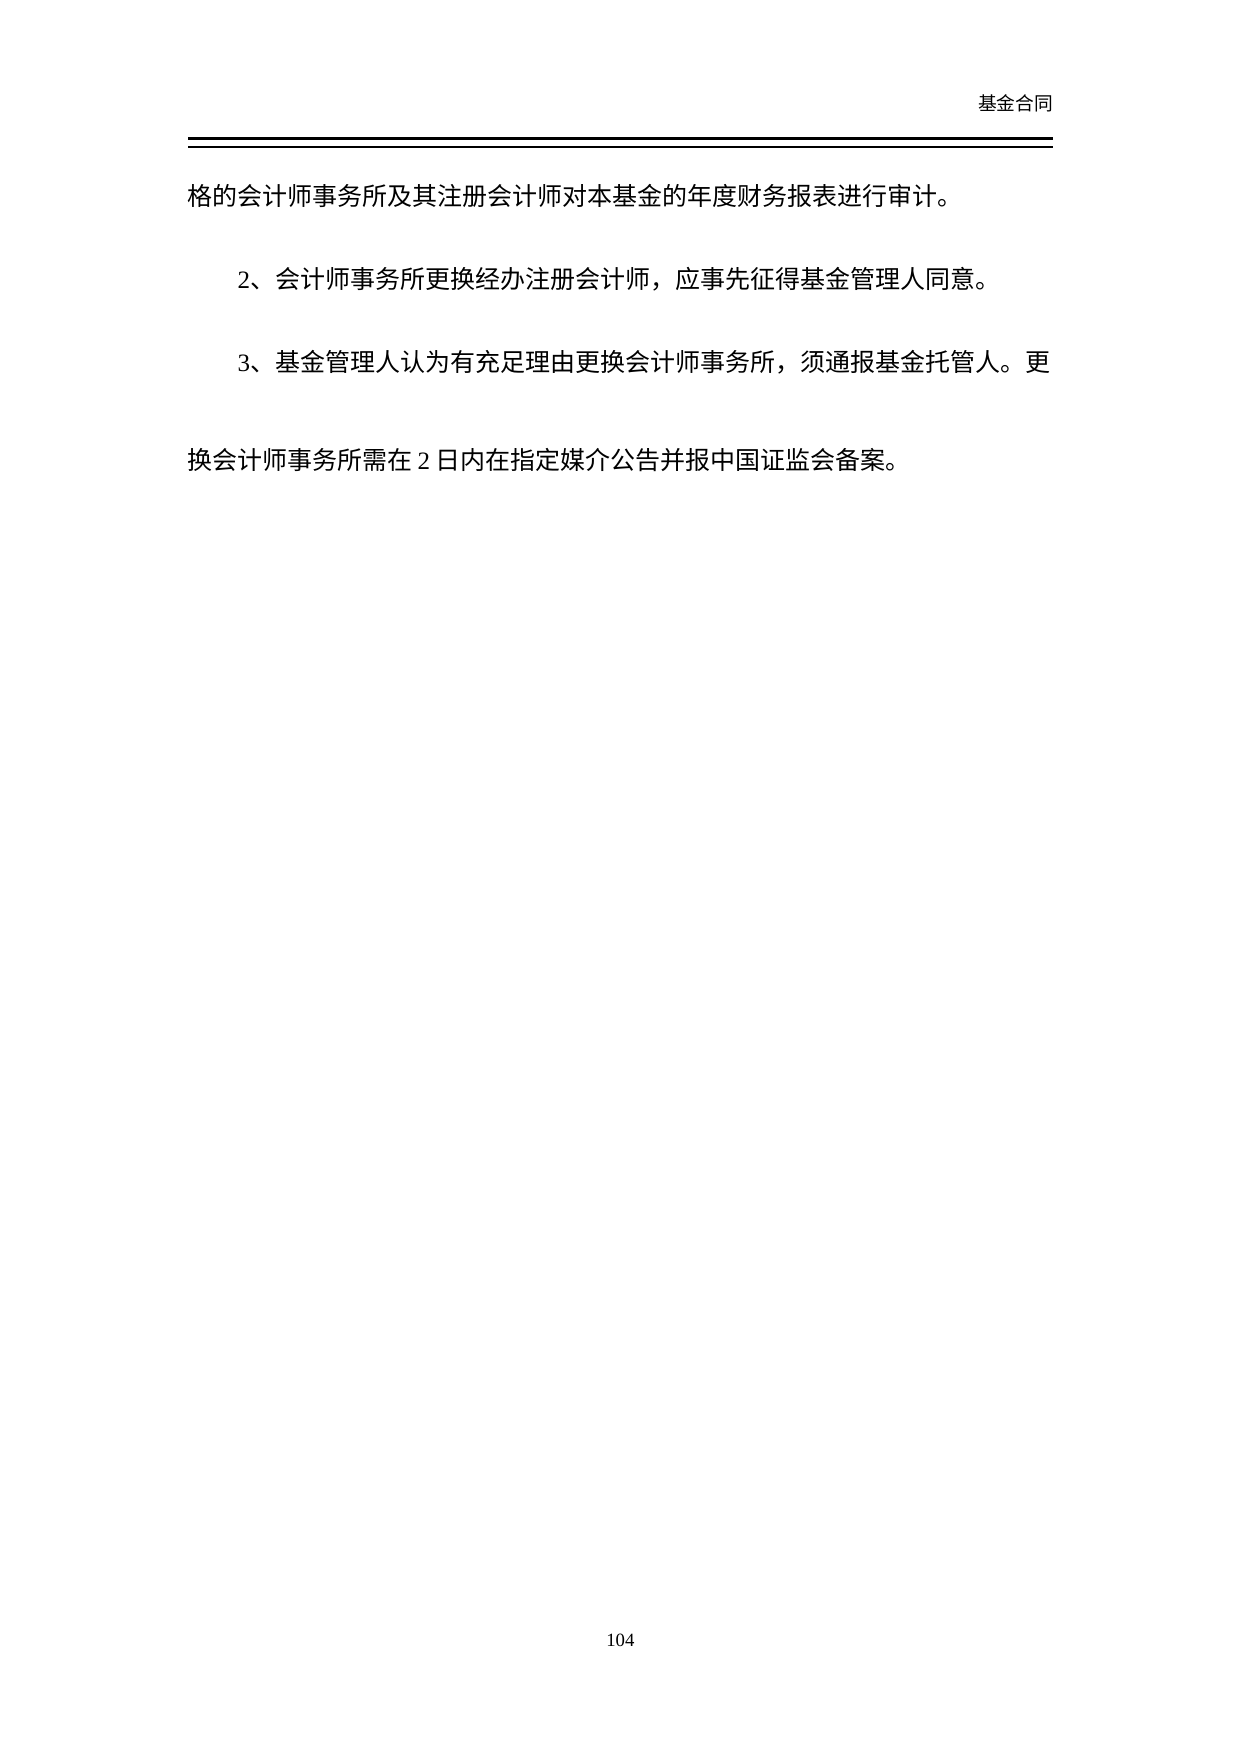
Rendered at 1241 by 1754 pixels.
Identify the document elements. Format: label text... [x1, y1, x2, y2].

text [187, 162, 1053, 227]
text 2、会计师事务所更换经办注册会计师，应事先征得基金管理人同意。 [187, 245, 1053, 310]
text 3、基金管理人认为有充足理由更换会计师事务所，须通报基金托管人。更换会计师事务所需在2日内在指定媒介公告并报中国证监会备案。 [187, 328, 1053, 491]
